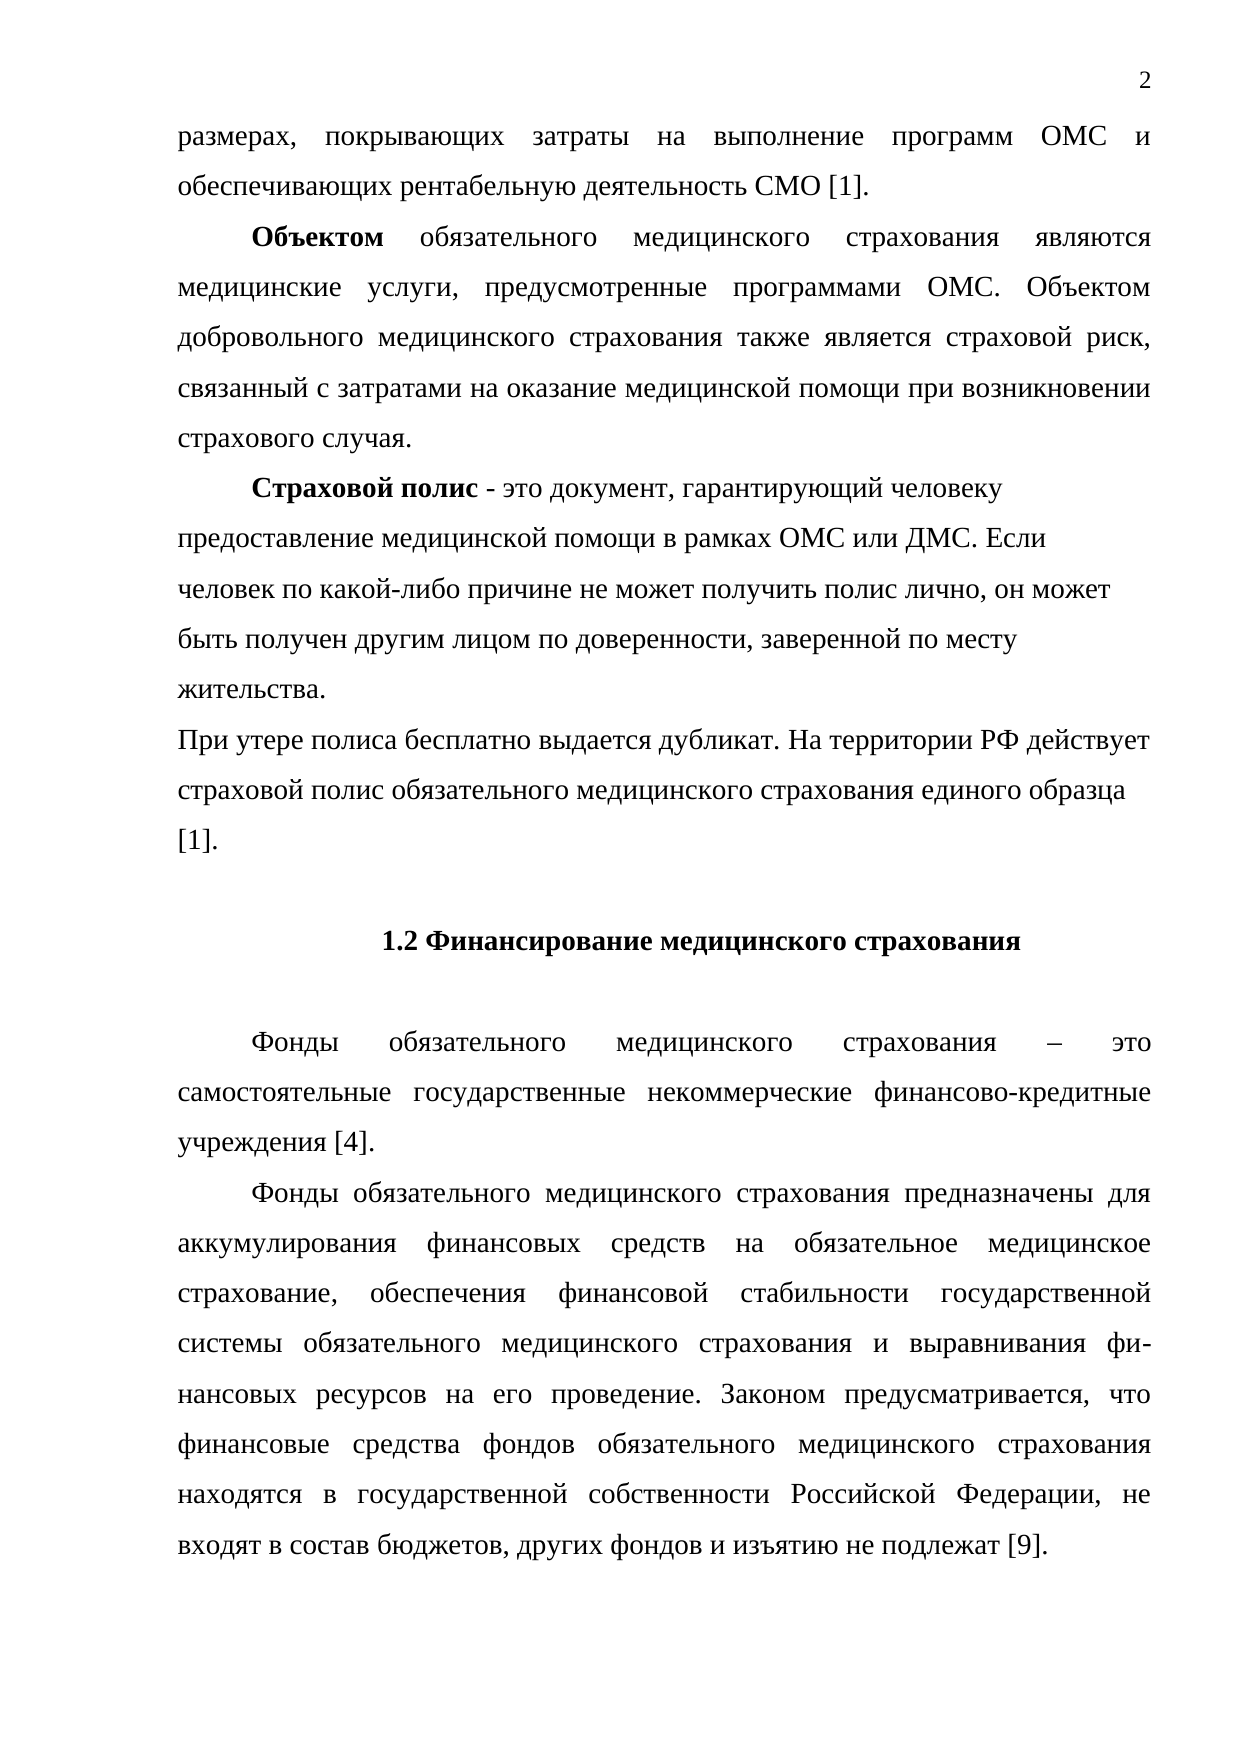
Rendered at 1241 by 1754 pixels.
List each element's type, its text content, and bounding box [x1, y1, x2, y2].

text Страховой полис - это документ, гарантирующий человеку предоставление медицинской помощи в рамках ОМС или ДМС. Если человек по какой-либо причине не может получить полис лично, он может быть получен другим лицом по доверенности, заверенной по месту жительства. При утере полиса бесплатно выдается дубликат. На территории РФ действует страховой полис обязательного медицинского страхования единого образца [1]. [177, 470, 1152, 856]
text Объектом обязательного медицинского страхования являются медицинские услуги, предусмотренные программами ОМС. Объектом добровольного медицинского страхования также является страховой риск, связанный с затратами на оказание медицинской помощи при возникновении страхового случая. [177, 219, 1152, 453]
text Фонды обязательного медицинского страхования предназначены для аккумулирования финансовых средств на обязательное медицинское страхование, обеспечения финансовой стабильности государственной системы обязательного медицинского страхования и выравнивания финансовых ресурсов на его проведение. Законом предусматривается, что финансовые средства фондов обязательного медицинского страхования находятся в государственной собственности Российской Федерации, не входят в состав бюджетов, других фондов и изъятию не подлежат [9]. [177, 1175, 1152, 1560]
text Фонды обязательного медицинского страхования – это самостоятельные государственные некоммерческие финансово-кредитные учреждения [4]. [177, 1024, 1152, 1158]
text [177, 118, 1152, 202]
text 1.2 Финансирование медицинского страхования [177, 923, 1152, 957]
